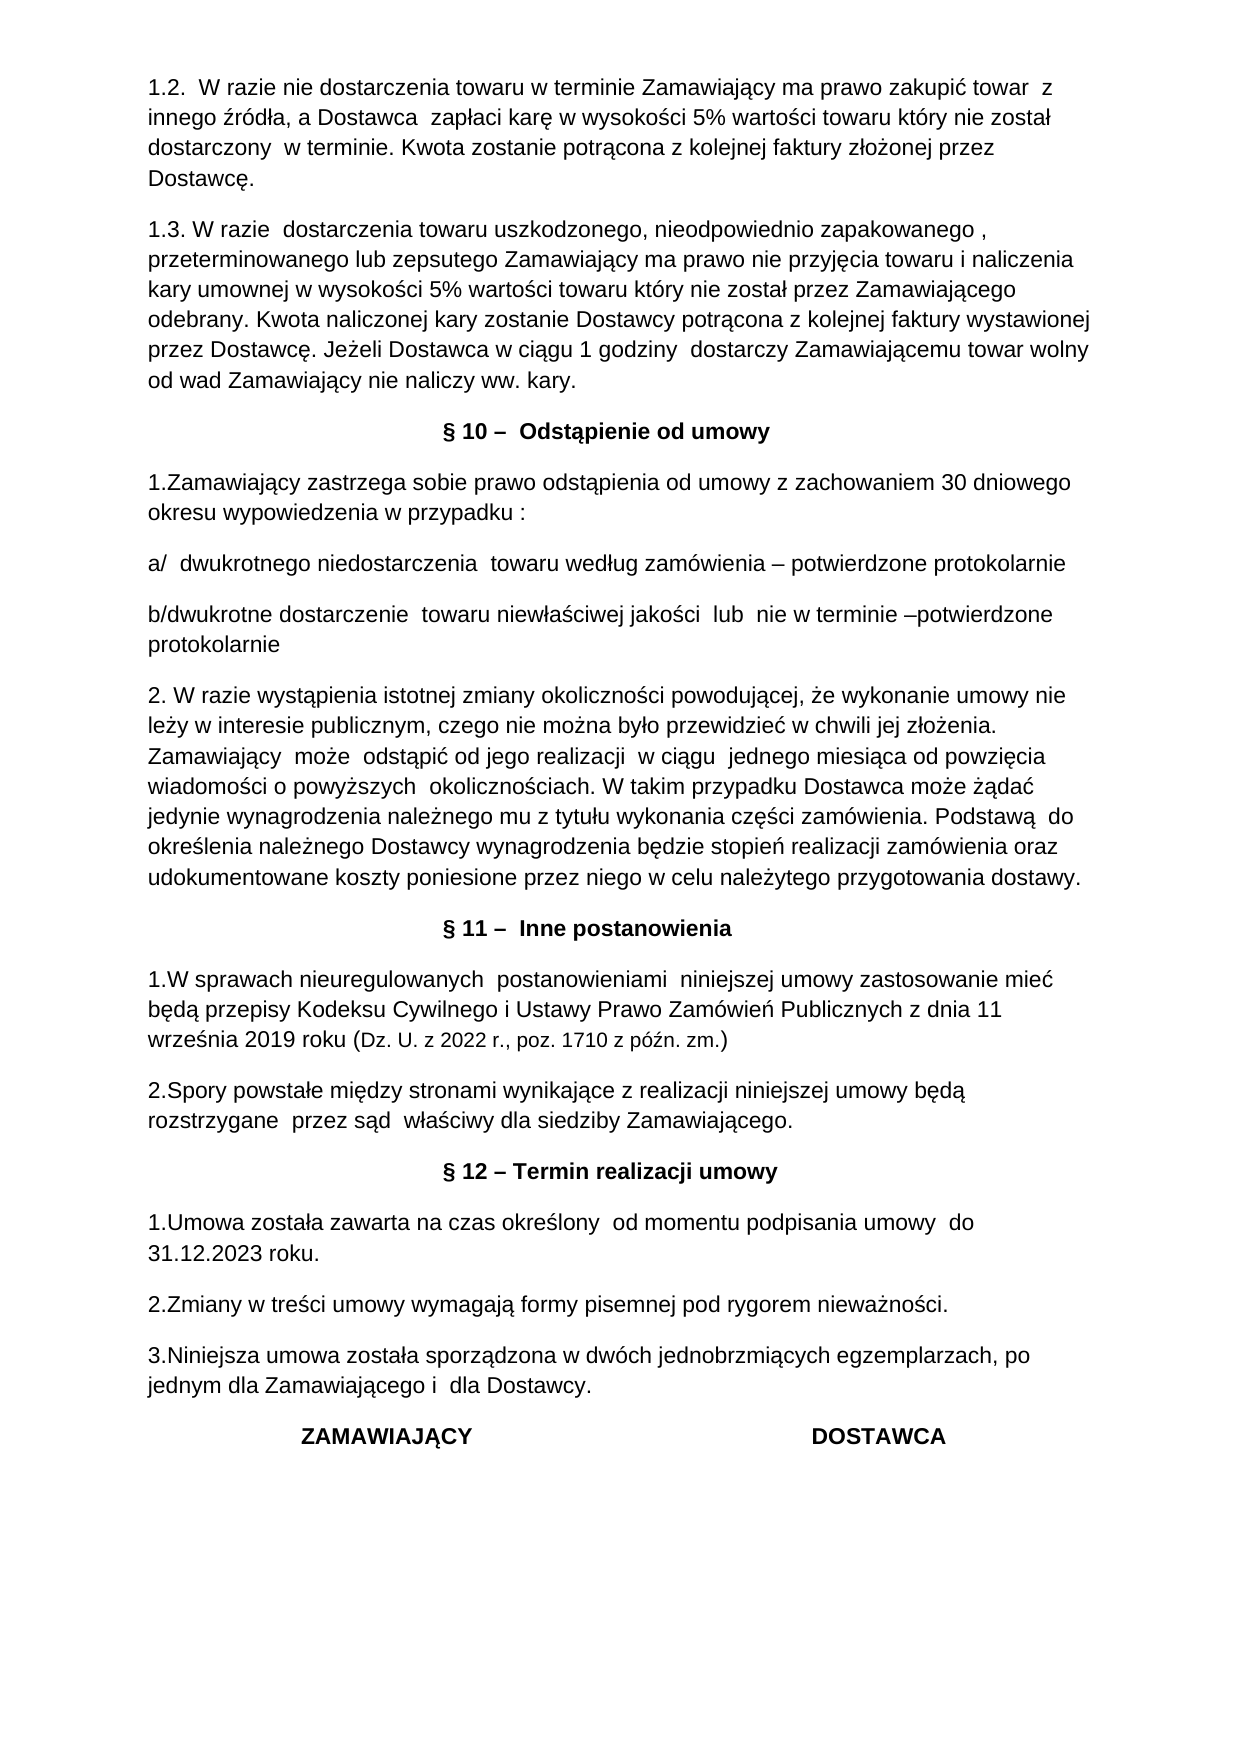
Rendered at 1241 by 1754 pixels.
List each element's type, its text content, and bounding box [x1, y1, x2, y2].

text 1.2. W razie nie dostarczenia towaru w terminie Zamawiający ma prawo zakupić towar z innego źródła, a Dostawca zapłaci karę w wysokości 5% wartości towaru który nie został dostarczony w terminie. Kwota zostanie potrącona z kolejnej faktury złożonej przez Dostawcę. [148, 74, 1092, 191]
text § 10 – Odstąpienie od umowy [148, 418, 1092, 444]
text 3.Niniejsza umowa została sporządzona w dwóch jednobrzmiących egzemplarzach, po jednym dla Zamawiającego i dla Dostawcy. [148, 1342, 1092, 1398]
text ZAMAWIAJĄCY DOSTAWCA [148, 1423, 1092, 1449]
text 1.Umowa została zawarta na czas określony od momentu podpisania umowy do 31.12.2023 roku. [148, 1209, 1092, 1266]
text 1.Zamawiający zastrzega sobie prawo odstąpienia od umowy z zachowaniem 30 dniowego okresu wypowiedzenia w przypadku : [148, 469, 1092, 525]
text a/ dwukrotnego niedostarczenia towaru według zamówienia – potwierdzone protokolarnie [148, 550, 1092, 576]
text 1.3. W razie dostarczenia towaru uszkodzonego, nieodpowiednio zapakowanego , przeterminowanego lub zepsutego Zamawiający ma prawo nie przyjęcia towaru i naliczenia kary umownej w wysokości 5% wartości towaru który nie został przez Zamawiającego odebrany. Kwota naliczonej kary zostanie Dostawcy potrącona z kolejnej faktury wystawionej przez Dostawcę. Jeżeli Dostawca w ciągu 1 godziny dostarczy Zamawiającemu towar wolny od wad Zamawiający nie naliczy ww. kary. [148, 216, 1092, 393]
text 2.Zmiany w treści umowy wymagają formy pisemnej pod rygorem nieważności. [148, 1291, 1092, 1317]
text b/dwukrotne dostarczenie towaru niewłaściwej jakości lub nie w terminie –potwierdzone protokolarnie [148, 601, 1092, 657]
text 1.W sprawach nieuregulowanych postanowieniami niniejszej umowy zastosowanie mieć będą przepisy Kodeksu Cywilnego i Ustawy Prawo Zamówień Publicznych z dnia 11 września 2019 roku (Dz. U. z 2022 r., poz. 1710 z późn. zm.) [148, 966, 1092, 1052]
text 2.Spory powstałe między stronami wynikające z realizacji niniejszej umowy będą rozstrzygane przez sąd właściwy dla siedziby Zamawiającego. [148, 1077, 1092, 1133]
text 2. W razie wystąpienia istotnej zmiany okoliczności powodującej, że wykonanie umowy nie leży w interesie publicznym, czego nie można było przewidzieć w chwili jej złożenia. Zamawiający może odstąpić od jego realizacji w ciągu jednego miesiąca od powzięcia wiadomości o powyższych okolicznościach. W takim przypadku Dostawca może żądać jedynie wynagrodzenia należnego mu z tytułu wykonania części zamówienia. Podstawą do określenia należnego Dostawcy wynagrodzenia będzie stopień realizacji zamówienia oraz udokumentowane koszty poniesione przez niego w celu należytego przygotowania dostawy. [148, 682, 1092, 890]
text § 11 – Inne postanowienia [148, 914, 1092, 941]
text § 12 – Termin realizacji umowy [148, 1158, 1092, 1184]
